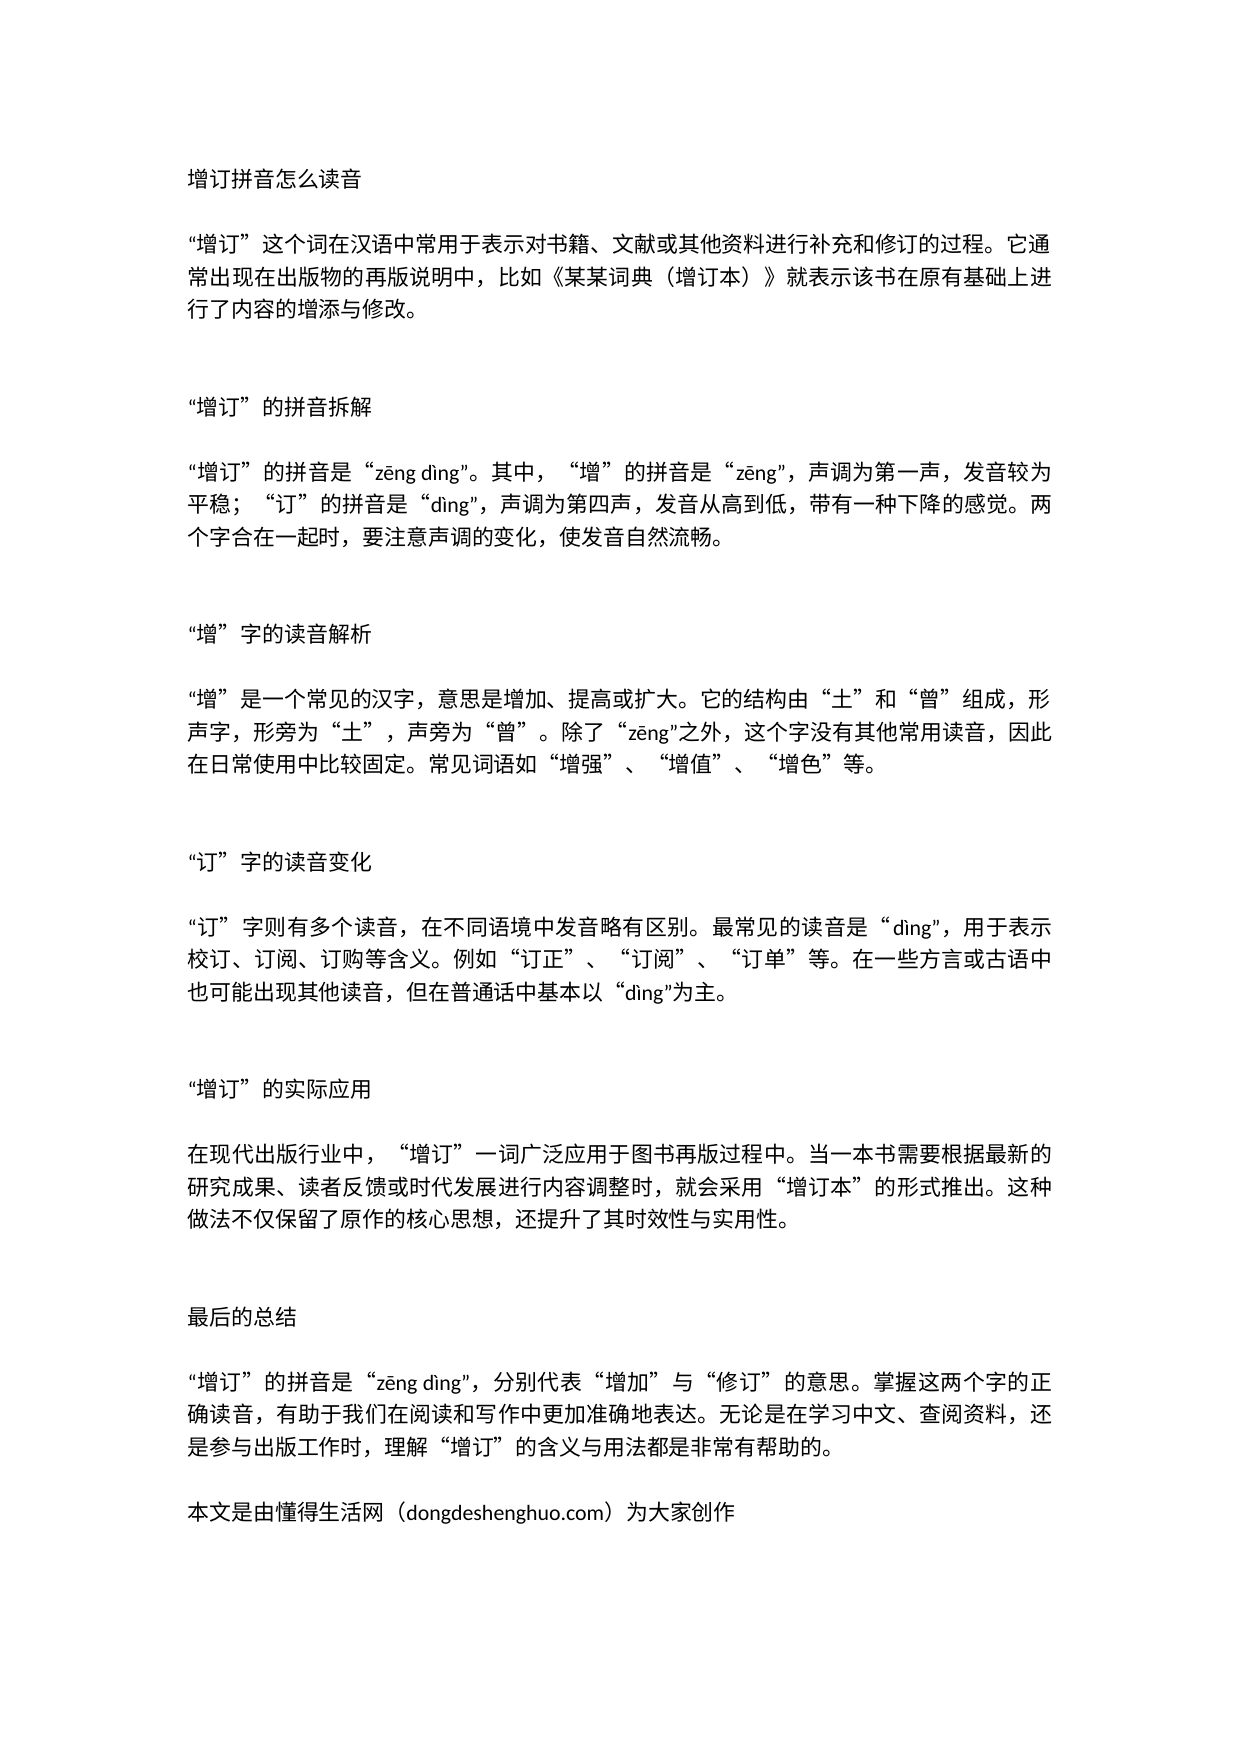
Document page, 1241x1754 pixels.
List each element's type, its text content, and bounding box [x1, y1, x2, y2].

text 本文是由懂得生活网（dongdeshenghuo.com）为大家创作 [187, 1494, 1053, 1527]
text “订”字则有多个读音，在不同语境中发音略有区别。最常见的读音是“dìng”，用于表示校订、订阅、订购等含义。例如“订正”、“订阅”、“订单”等。在一些方言或古语中也可能出现其他读音，但在普通话中基本以“dìng”为主。 [187, 909, 1053, 1007]
text “增订”的拼音拆解 [187, 389, 1053, 422]
text “增”是一个常见的汉字，意思是增加、提高或扩大。它的结构由“土”和“曾”组成，形声字，形旁为“土”，声旁为“曾”。除了“zēng”之外，这个字没有其他常用读音，因此在日常使用中比较固定。常见词语如“增强”、“增值”、“增色”等。 [187, 682, 1053, 779]
text 在现代出版行业中，“增订”一词广泛应用于图书再版过程中。当一本书需要根据最新的研究成果、读者反馈或时代发展进行内容调整时，就会采用“增订本”的形式推出。这种做法不仅保留了原作的核心思想，还提升了其时效性与实用性。 [187, 1137, 1053, 1234]
text “增订”这个词在汉语中常用于表示对书籍、文献或其他资料进行补充和修订的过程。它通常出现在出版物的再版说明中，比如《某某词典（增订本）》就表示该书在原有基础上进行了内容的增添与修改。 [187, 227, 1053, 324]
text 增订拼音怎么读音 [187, 162, 1053, 194]
text “增订”的实际应用 [187, 1072, 1053, 1104]
text “增”字的读音解析 [187, 617, 1053, 649]
text “增订”的拼音是“zēng dìng”，分别代表“增加”与“修订”的意思。掌握这两个字的正确读音，有助于我们在阅读和写作中更加准确地表达。无论是在学习中文、查阅资料，还是参与出版工作时，理解“增订”的含义与用法都是非常有帮助的。 [187, 1364, 1053, 1462]
text 最后的总结 [187, 1299, 1053, 1332]
text “增订”的拼音是“zēng dìng”。其中，“增”的拼音是“zēng”，声调为第一声，发音较为平稳；“订”的拼音是“dìng”，声调为第四声，发音从高到低，带有一种下降的感觉。两个字合在一起时，要注意声调的变化，使发音自然流畅。 [187, 454, 1053, 552]
text “订”字的读音变化 [187, 844, 1053, 877]
